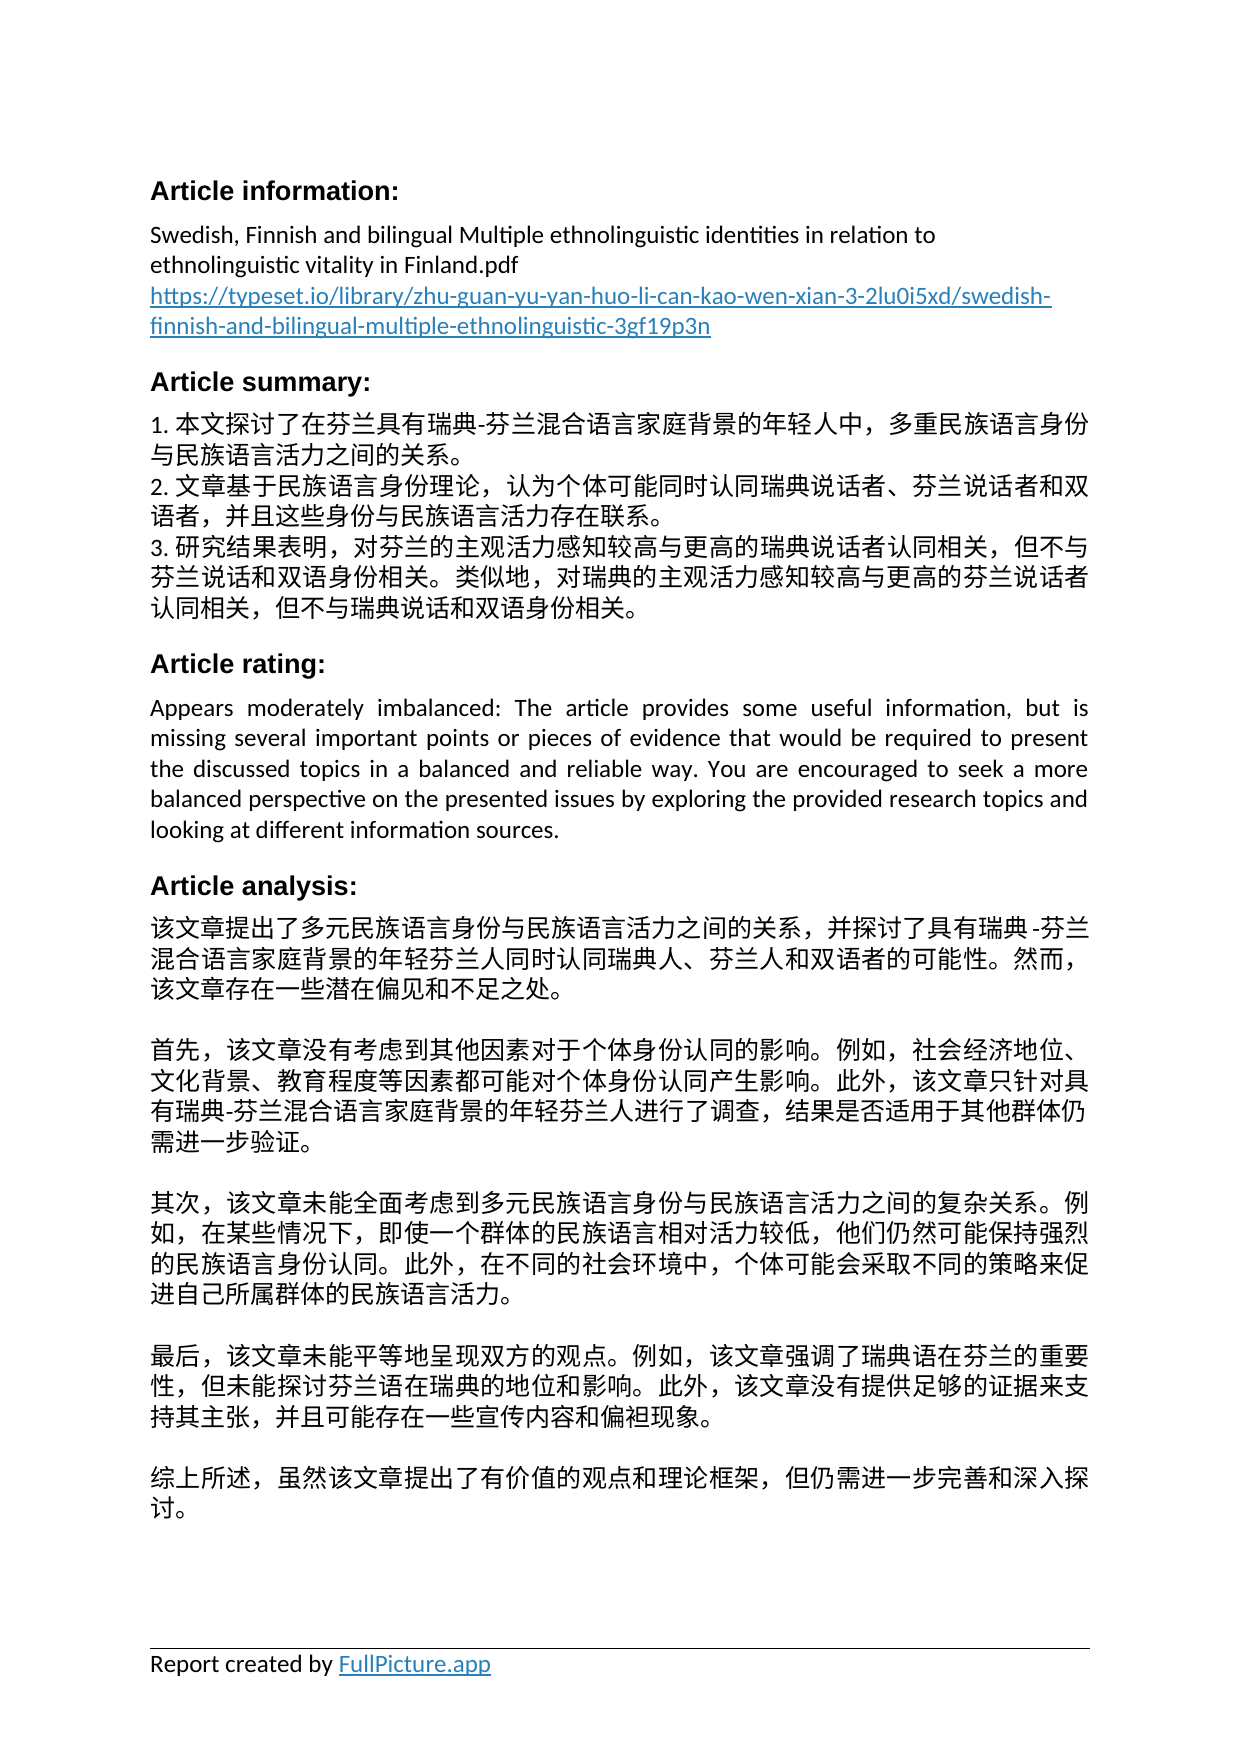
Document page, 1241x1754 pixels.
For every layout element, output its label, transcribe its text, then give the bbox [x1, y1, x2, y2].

subtitle Article analysis: [150, 869, 1090, 901]
text 其次，该文章未能全面考虑到多元民族语言身份与民族语言活力之间的复杂关系。例如，在某些情况下，即使一个群体的民族语言相对活力较低，他们仍然可能保持强烈的民族语言身份认同。此外，在不同的社会环境中，个体可能会采取不同的策略来促进自己所属群体的民族语言活力。 [150, 1188, 1090, 1310]
text 3. 研究结果表明，对芬兰的主观活力感知较高与更高的瑞典说话者认同相关，但不与芬兰说话和双语身份相关。类似地，对瑞典的主观活力感知较高与更高的芬兰说话者认同相关，但不与瑞典说话和双语身份相关。 [150, 532, 1090, 623]
text 1. 本文探讨了在芬兰具有瑞典-芬兰混合语言家庭背景的年轻人中，多重民族语言身份与民族语言活力之间的关系。 [150, 409, 1090, 471]
text 2. 文章基于民族语言身份理论，认为个体可能同时认同瑞典说话者、芬兰说话者和双语者，并且这些身份与民族语言活力存在联系。 [150, 471, 1090, 532]
subtitle Article rating: [150, 648, 1090, 679]
subtitle Article summary: [150, 366, 1090, 397]
subtitle Article information: [150, 175, 1090, 206]
text Swedish, Finnish and bilingual Multiple ethnolinguistic identities in relation to ethnolinguistic vitality in Finland.pdfhttps://typeset.io/library/zhu-guan-yu-yan-huo-li-can-kao-wen-xian-3-2lu0i5xd/swedish-finnish-and-bilingual-multiple-ethnolinguistic-3gf19p3n [150, 219, 1090, 341]
text 最后，该文章未能平等地呈现双方的观点。例如，该文章强调了瑞典语在芬兰的重要性，但未能探讨芬兰语在瑞典的地位和影响。此外，该文章没有提供足够的证据来支持其主张，并且可能存在一些宣传内容和偏袒现象。 [150, 1341, 1090, 1432]
text 首先，该文章没有考虑到其他因素对于个体身份认同的影响。例如，社会经济地位、文化背景、教育程度等因素都可能对个体身份认同产生影响。此外，该文章只针对具有瑞典-芬兰混合语言家庭背景的年轻芬兰人进行了调查，结果是否适用于其他群体仍需进一步验证。 [150, 1035, 1090, 1157]
text 该文章提出了多元民族语言身份与民族语言活力之间的关系，并探讨了具有瑞典-芬兰混合语言家庭背景的年轻芬兰人同时认同瑞典人、芬兰人和双语者的可能性。然而，该文章存在一些潜在偏见和不足之处。 [150, 913, 1090, 1005]
text 综上所述，虽然该文章提出了有价值的观点和理论框架，但仍需进一步完善和深入探讨。 [150, 1463, 1090, 1524]
text Appears moderately imbalanced: The article provides some useful information, but is missing several important points or pieces of evidence that would be required to present the discussed topics in a balanced and reliable way. You are encouraged to seek a more balanced perspective on the presented issues by exploring the provided research topics and looking at different information sources. [150, 692, 1090, 844]
